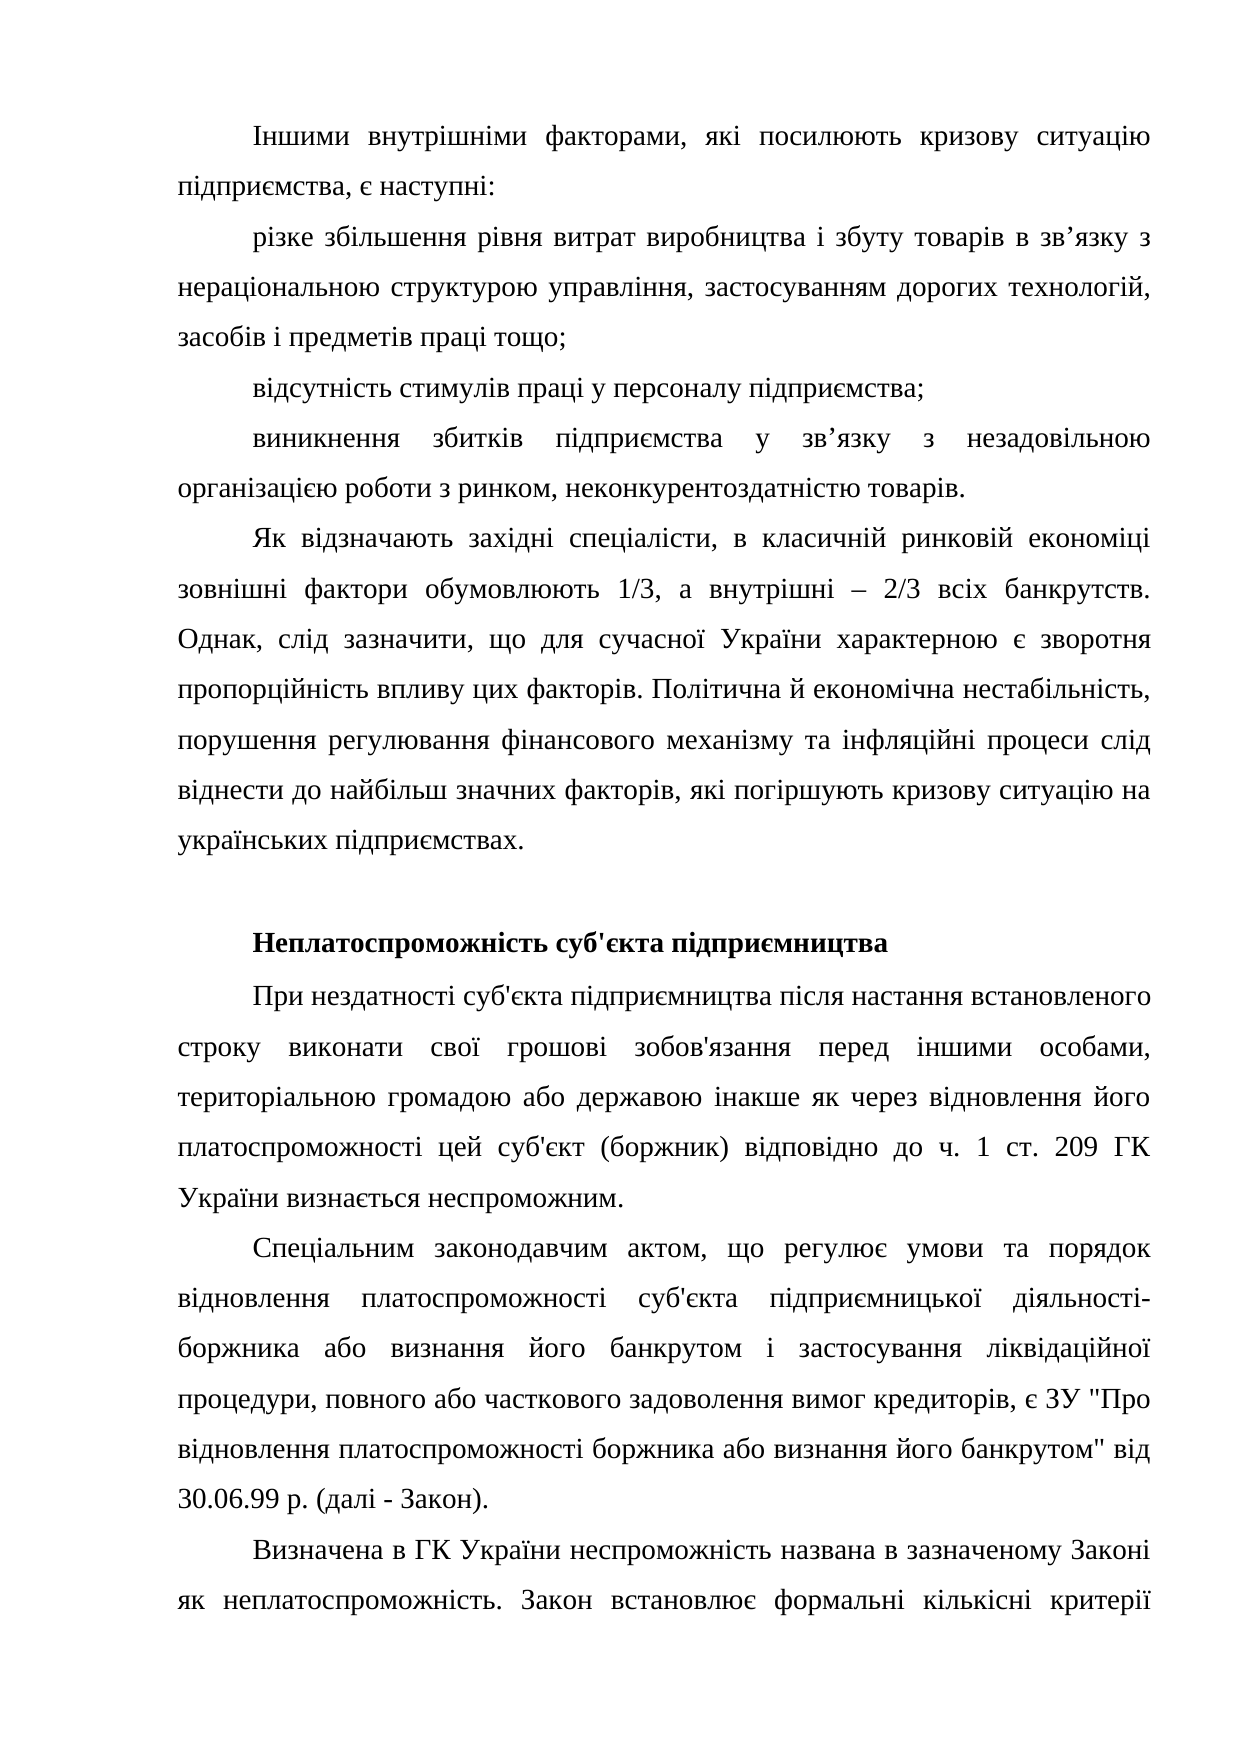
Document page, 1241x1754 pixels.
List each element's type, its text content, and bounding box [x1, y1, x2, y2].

text різке збільшення рівня витрат виробництва і збуту товарів в зв’язку з нераціональною структурою управління, застосуванням дорогих технологій, засобів і предметів праці тощо; [177, 219, 1152, 353]
text відсутність стимулів праці у персоналу підприємства; [177, 370, 1152, 403]
text Спеціальним законодавчим актом, що регулює умови та порядок відновлення платоспроможності суб'єкта підприємницької діяльності-боржника або визнання його банкрутом і застосування ліквідаційної процедури, повного або часткового задоволення вимог кредиторів, є ЗУ "Про відновлення платоспроможності боржника або визнання його банкрутом" від 30.06.99 р. (далі - Закон). [177, 1230, 1152, 1515]
text виникнення збитків підприємства у зв’язку з незадовільною організацією роботи з ринком, неконкурентоздатністю товарів. [177, 420, 1152, 504]
text При нездатності суб'єкта підприємництва після настання встановленого строку виконати свої грошові зобов'язання перед іншими особами, територіальною громадою або державою інакше як через відновлення його платоспроможності цей суб'єкт (боржник) відповідно до ч. 1 ст. 209 ГК України визнається неспроможним. [177, 978, 1152, 1213]
text Як відзначають західні спеціалісти, в класичній ринковій економіці зовнішні фактори обумовлюють 1/3, а внутрішні – 2/3 всіх банкрутств. Однак, слід зазначити, що для сучасної України характерною є зворотня пропорційність впливу цих факторів. Політична й економічна нестабільність, порушення регулювання фінансового механізму та інфляційні процеси слід віднести до найбільш значних факторів, які погіршують кризову ситуацію на українських підприємствах. [177, 521, 1152, 856]
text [177, 1532, 1152, 1616]
text Неплатоспроможність суб'єкта підприємництва [177, 926, 1152, 959]
text Іншими внутрішніми факторами, які посилюють кризову ситуацію підприємства, є наступні: [177, 118, 1152, 202]
